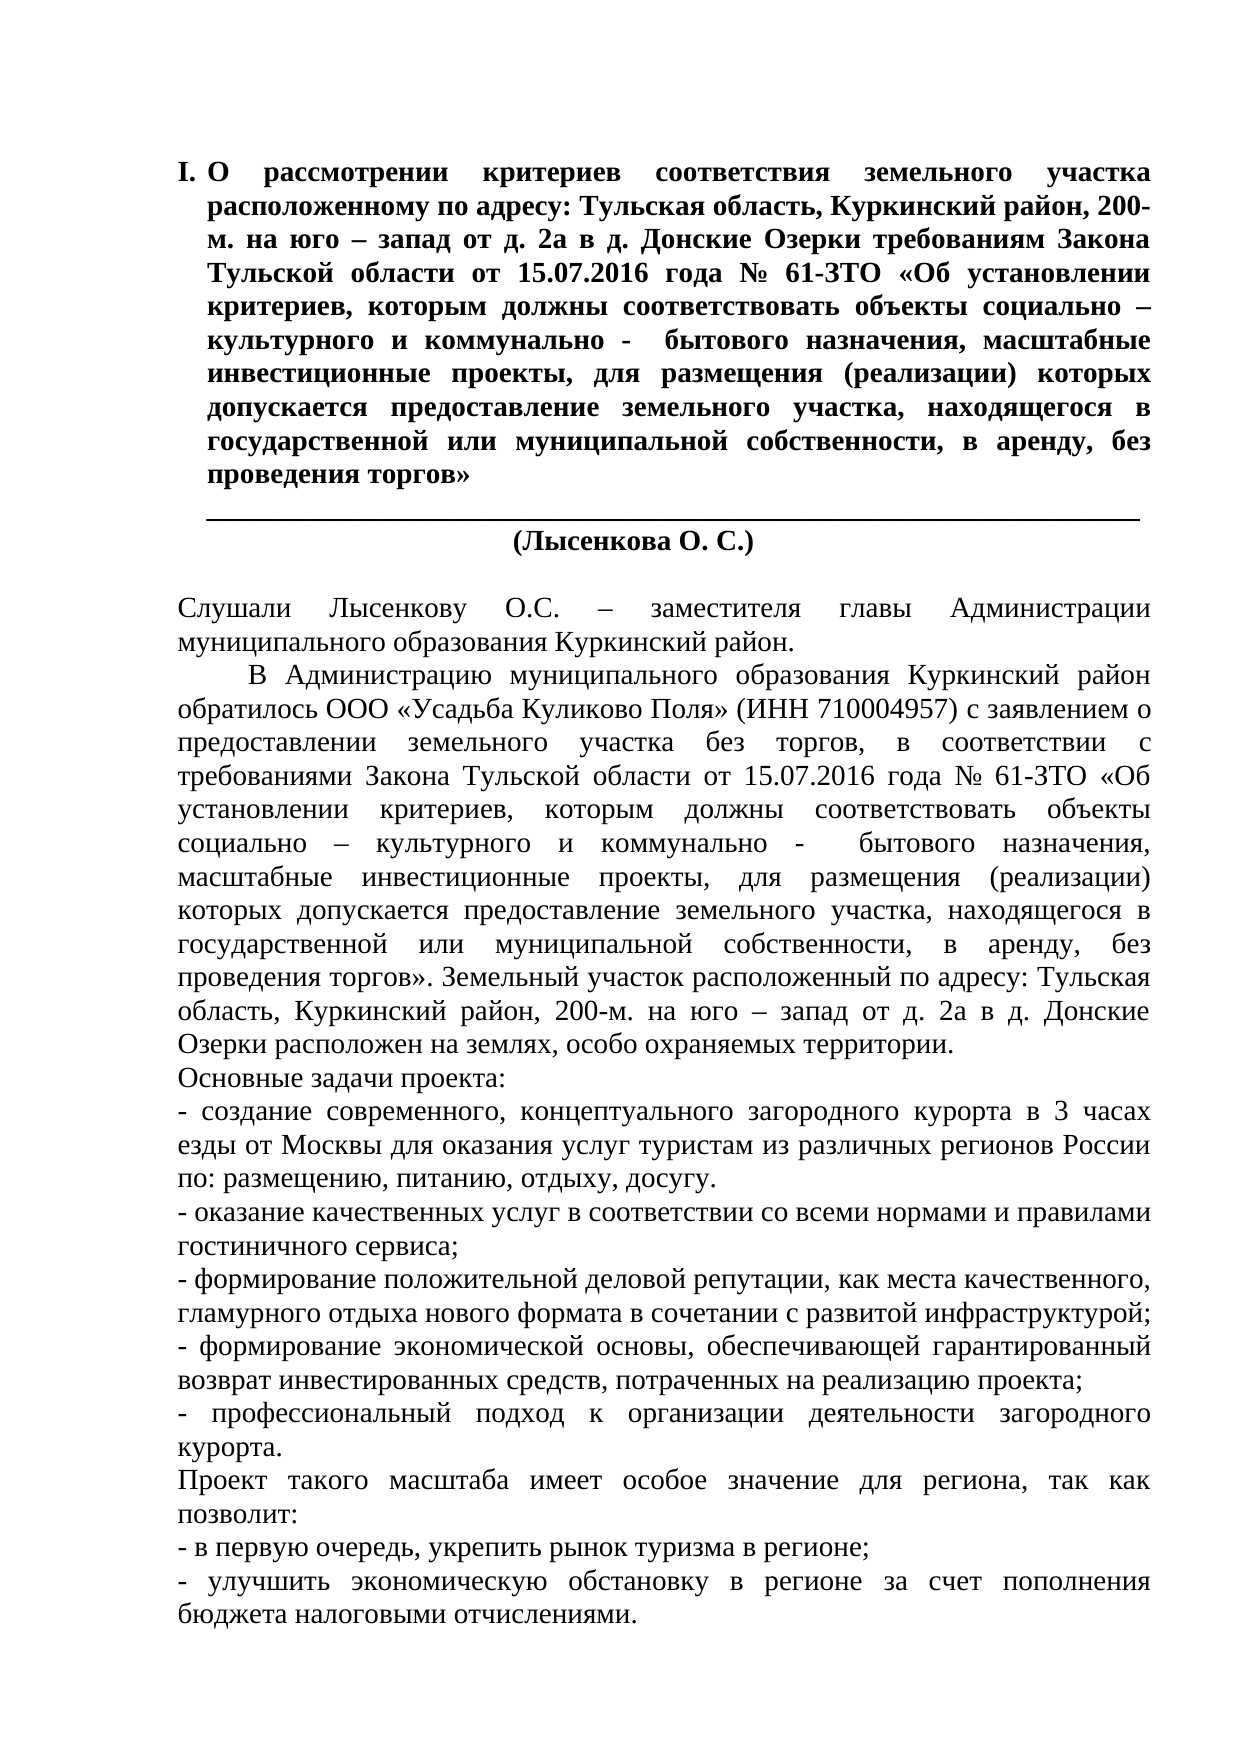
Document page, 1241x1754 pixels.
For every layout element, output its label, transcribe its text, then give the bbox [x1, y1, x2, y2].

text (Лысенкова О. С.) [177, 523, 1152, 557]
text - оказание качественных услуг в соответствии со всеми нормами и правилами гостиничного сервиса; [177, 1194, 1152, 1261]
text - в первую очередь, укрепить рынок туризма в регионе; [177, 1529, 1152, 1563]
text Основные задачи проекта: [177, 1060, 1152, 1093]
list О рассмотрении критериев соответствия земельного участка расположенному по адресу: Тульская область, Куркинский район, 200-м. на юго – запад от д. 2а в д. Донские Озерки требованиям Закона Тульской области от 15.07.2016 года № 61-ЗТО «Об установлении критериев, которым должны соответствовать объекты социально – культурного и коммунально - бытового назначения, масштабные инвестиционные проекты, для размещения (реализации) которых допускается предоставление земельного участка, находящегося в государственной или муниципальной собственности, в аренду, без проведения торгов» [177, 154, 1152, 490]
text - профессиональный подход к организации деятельности загородного курорта. [177, 1395, 1152, 1462]
text - улучшить экономическую обстановку в регионе за счет пополнения бюджета налоговыми отчислениями. [177, 1563, 1152, 1630]
text - формирование положительной деловой репутации, как места качественного, гламурного отдыха нового формата в сочетании с развитой инфраструктурой; [177, 1261, 1152, 1328]
text Проект такого масштаба имеет особое значение для региона, так как позволит: [177, 1462, 1152, 1529]
text - создание современного, концептуального загородного курорта в 3 часах езды от Москвы для оказания услуг туристам из различных регионов России по: размещению, питанию, отдыху, досугу. [177, 1093, 1152, 1194]
text ________________________________________________________________ [177, 490, 1152, 523]
text - формирование экономической основы, обеспечивающей гарантированный возврат инвестированных средств, потраченных на реализацию проекта; [177, 1328, 1152, 1395]
text В Администрацию муниципального образования Куркинский район обратилось ООО «Усадьба Куликово Поля» (ИНН 710004957) с заявлением о предоставлении земельного участка без торгов, в соответствии с требованиями Закона Тульской области от 15.07.2016 года № 61-ЗТО «Об установлении критериев, которым должны соответствовать объекты социально – культурного и коммунально - бытового назначения, масштабные инвестиционные проекты, для размещения (реализации) которых допускается предоставление земельного участка, находящегося в государственной или муниципальной собственности, в аренду, без проведения торгов». Земельный участок расположенный по адресу: Тульская область, Куркинский район, 200-м. на юго – запад от д. 2а в д. Донские Озерки расположен на землях, особо охраняемых территории. [177, 657, 1152, 1060]
text Слушали Лысенкову О.С. – заместителя главы Администрации муниципального образования Куркинский район. [177, 590, 1152, 657]
